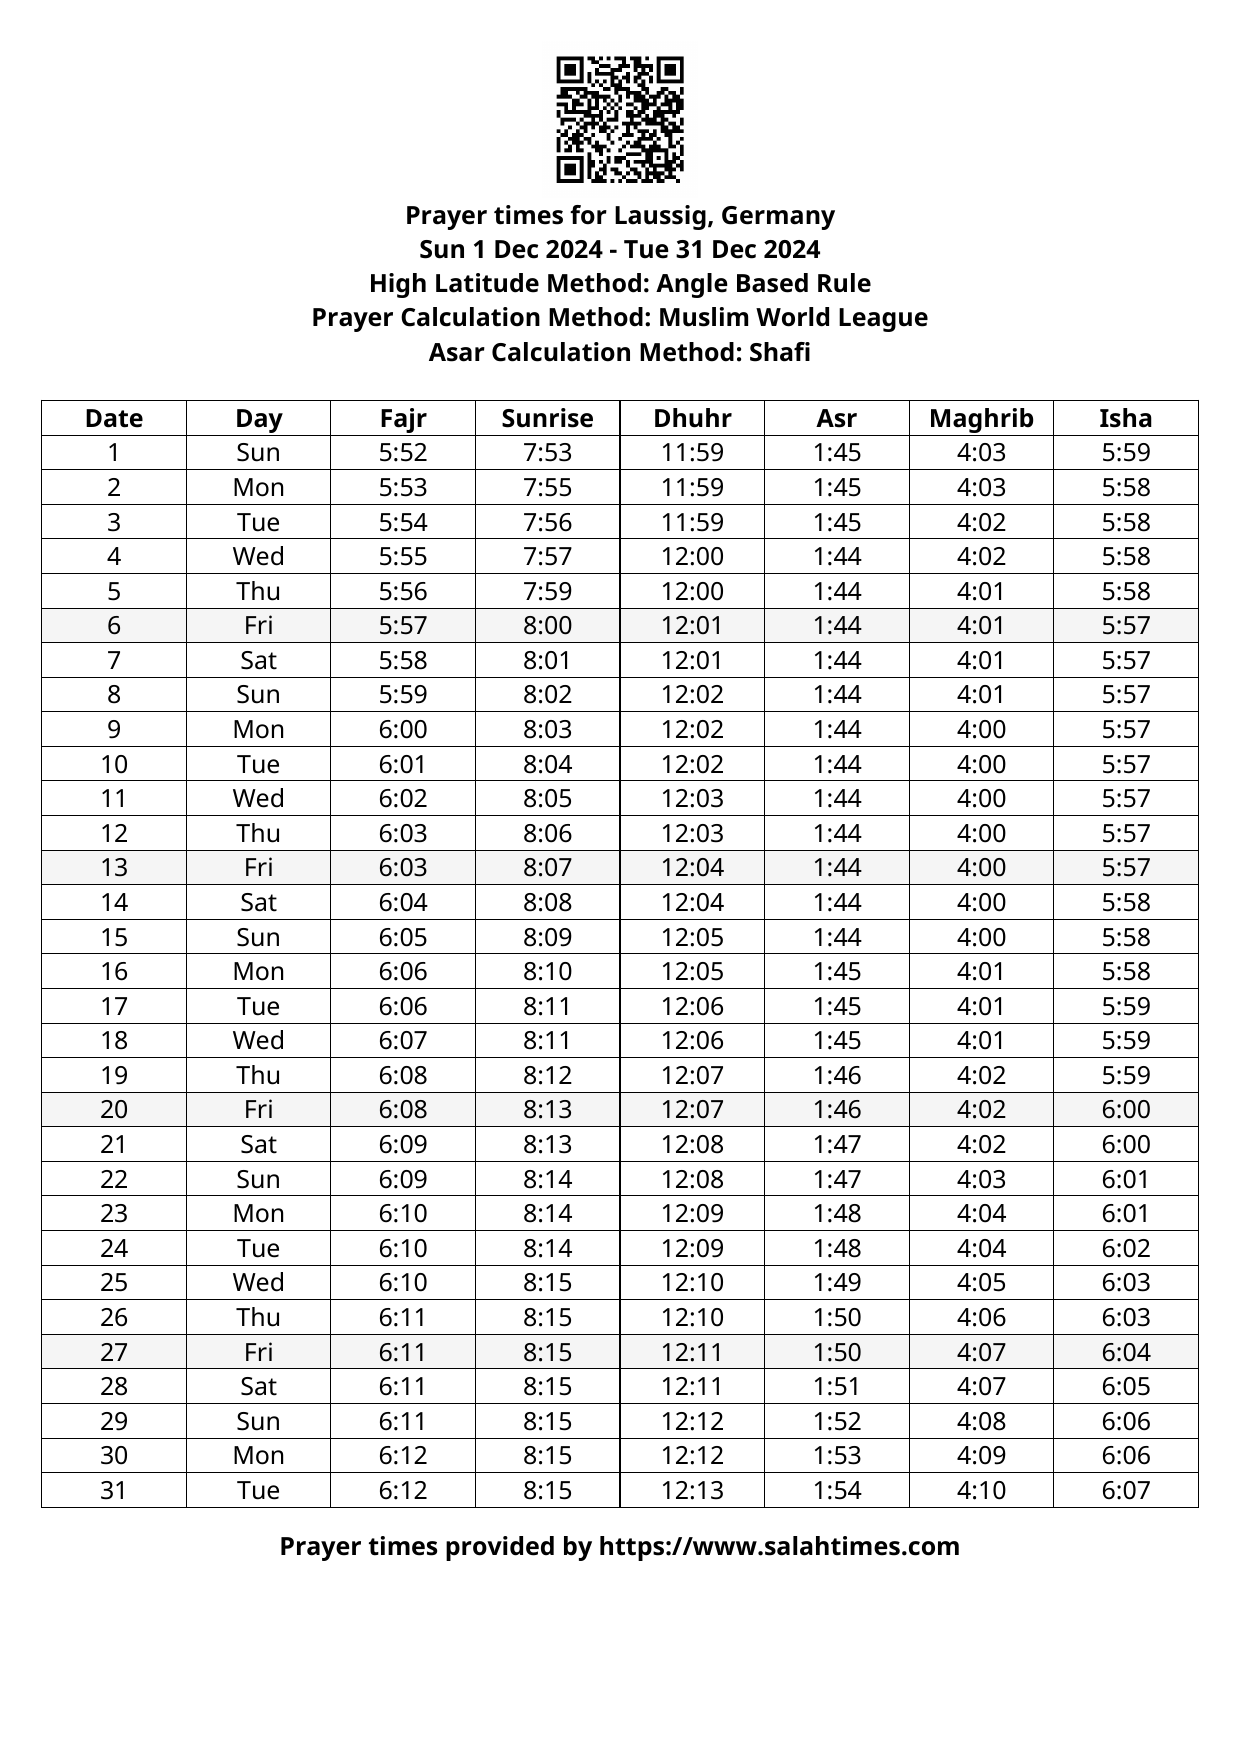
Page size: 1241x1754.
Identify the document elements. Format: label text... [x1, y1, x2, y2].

table_cell 5:57 [1054, 816, 1198, 849]
table_cell Sun [187, 678, 330, 711]
table_cell Thu [187, 1300, 330, 1334]
table_cell 12 [42, 816, 186, 849]
table_cell 12:05 [621, 920, 764, 953]
table_cell 12:07 [621, 1093, 764, 1126]
table_cell 7:56 [476, 505, 619, 538]
table_cell 12:12 [621, 1404, 764, 1437]
table_cell 8 [42, 678, 186, 711]
table_cell 1:48 [765, 1196, 909, 1230]
table_cell 5:58 [1054, 954, 1198, 988]
table_cell 11 [42, 781, 186, 815]
table_cell 8:12 [476, 1058, 619, 1092]
table_cell 12:02 [621, 747, 764, 780]
table_cell 12:01 [621, 609, 764, 642]
table_cell 6:04 [331, 885, 475, 919]
table_cell 4:01 [910, 678, 1053, 711]
text Sun 1 Dec 2024 - Tue 31 Dec 2024 [42, 232, 1198, 266]
table_cell 5:57 [331, 609, 475, 642]
table_cell 17 [42, 989, 186, 1022]
table_cell Sat [187, 643, 330, 677]
table_cell 5:57 [1054, 643, 1198, 677]
table_cell 5:59 [1054, 989, 1198, 1022]
table_cell Sat [187, 1369, 330, 1403]
table_cell 1:44 [765, 678, 909, 711]
table_cell 6:09 [331, 1127, 475, 1161]
table_cell 12:05 [621, 954, 764, 988]
table_cell 1 [42, 436, 186, 469]
table_cell Tue [187, 505, 330, 538]
text Prayer times provided by https://www.salahtimes.com [42, 1528, 1198, 1563]
table_cell 1:44 [765, 885, 909, 919]
table_cell Wed [187, 1024, 330, 1057]
table_cell 5:57 [1054, 609, 1198, 642]
table_cell 12:01 [621, 643, 764, 677]
table_cell 1:44 [765, 816, 909, 849]
table_cell 19 [42, 1058, 186, 1092]
table_cell 3 [42, 505, 186, 538]
table_cell 11:59 [621, 436, 764, 469]
table_cell 24 [42, 1231, 186, 1264]
text Asar Calculation Method: Shafi [42, 334, 1198, 368]
table_cell 6:11 [331, 1369, 475, 1403]
table_cell 8:01 [476, 643, 619, 677]
table_cell 4:02 [910, 505, 1053, 538]
table_cell 4:00 [910, 920, 1053, 953]
table_cell 12:04 [621, 885, 764, 919]
table_cell 6:04 [1054, 1335, 1198, 1368]
table_header Date [42, 401, 186, 434]
picture [542, 41, 699, 198]
table_cell 8:14 [476, 1162, 619, 1195]
table_header Day [187, 401, 330, 434]
table_cell 14 [42, 885, 186, 919]
table_cell 9 [42, 712, 186, 746]
table_cell 8:15 [476, 1439, 619, 1472]
table_cell 6:00 [1054, 1093, 1198, 1126]
table_cell 5:59 [1054, 1024, 1198, 1057]
table_cell 12:02 [621, 678, 764, 711]
table_cell 7:53 [476, 436, 619, 469]
text Prayer Calculation Method: Muslim World League [42, 300, 1198, 334]
table_cell 6:01 [1054, 1162, 1198, 1195]
table_cell 8:05 [476, 781, 619, 815]
table_cell 7:55 [476, 470, 619, 504]
table_cell 6:12 [331, 1473, 475, 1507]
table_cell 4:01 [910, 989, 1053, 1022]
table_cell Fri [187, 1335, 330, 1368]
table_cell 12:09 [621, 1231, 764, 1264]
table_cell 13 [42, 851, 186, 884]
table_cell Fri [187, 609, 330, 642]
table_cell 5:57 [1054, 851, 1198, 884]
table_cell 1:45 [765, 505, 909, 538]
table_cell 1:45 [765, 954, 909, 988]
table_cell 4:06 [910, 1300, 1053, 1334]
table_cell 12:04 [621, 851, 764, 884]
table_cell 1:44 [765, 712, 909, 746]
table_cell Wed [187, 1266, 330, 1299]
table_cell 1:50 [765, 1300, 909, 1334]
table_cell 26 [42, 1300, 186, 1334]
table_cell 4:00 [910, 781, 1053, 815]
table_cell 6:11 [331, 1404, 475, 1437]
table_cell 4:09 [910, 1439, 1053, 1472]
table_cell 4:00 [910, 747, 1053, 780]
table_cell 7 [42, 643, 186, 677]
table_cell 18 [42, 1024, 186, 1057]
table_cell 6:10 [331, 1266, 475, 1299]
table_cell 6:00 [331, 712, 475, 746]
table_cell 27 [42, 1335, 186, 1368]
table_cell Thu [187, 1058, 330, 1092]
table_cell Mon [187, 954, 330, 988]
table_cell 6:02 [331, 781, 475, 815]
table_cell 1:51 [765, 1369, 909, 1403]
table_cell 12:10 [621, 1300, 764, 1334]
table_cell 8:13 [476, 1127, 619, 1161]
table_cell Sat [187, 1127, 330, 1161]
table_cell 4:01 [910, 574, 1053, 607]
table_cell 4:04 [910, 1231, 1053, 1264]
table_cell 4:10 [910, 1473, 1053, 1507]
table_cell 6:03 [331, 816, 475, 849]
table_cell 1:49 [765, 1266, 909, 1299]
table_cell Sat [187, 885, 330, 919]
table_cell Mon [187, 712, 330, 746]
table_cell 8:10 [476, 954, 619, 988]
table_cell 8:04 [476, 747, 619, 780]
table_cell 8:06 [476, 816, 619, 849]
table_header Asr [765, 401, 909, 434]
table_cell 6:01 [331, 747, 475, 780]
table_header Maghrib [910, 401, 1053, 434]
table_header Fajr [331, 401, 475, 434]
table_cell 1:45 [765, 1024, 909, 1057]
table_cell 1:44 [765, 920, 909, 953]
table_cell 6:09 [331, 1162, 475, 1195]
table_cell 4:02 [910, 1058, 1053, 1092]
table_cell 5:58 [1054, 885, 1198, 919]
table_cell 6:06 [1054, 1404, 1198, 1437]
table_cell Wed [187, 539, 330, 573]
table_cell 5:58 [1054, 920, 1198, 953]
table_cell 1:45 [765, 470, 909, 504]
table_cell 1:53 [765, 1439, 909, 1472]
table_cell 15 [42, 920, 186, 953]
table_cell 10 [42, 747, 186, 780]
table_cell 1:50 [765, 1335, 909, 1368]
table_cell 5:57 [1054, 781, 1198, 815]
table_cell 5:57 [1054, 712, 1198, 746]
table_cell 6:10 [331, 1196, 475, 1230]
table_cell 8:15 [476, 1473, 619, 1507]
table_cell 12:03 [621, 781, 764, 815]
table_cell 4:02 [910, 1127, 1053, 1161]
table_cell 12:08 [621, 1162, 764, 1195]
table_cell 5:59 [1054, 1058, 1198, 1092]
table_cell 6:10 [331, 1231, 475, 1264]
table_cell 5 [42, 574, 186, 607]
table_cell 8:14 [476, 1196, 619, 1230]
table_cell 12:11 [621, 1369, 764, 1403]
table_cell 5:59 [331, 678, 475, 711]
table_cell 1:46 [765, 1093, 909, 1126]
table_cell Thu [187, 816, 330, 849]
table_cell 6:06 [331, 989, 475, 1022]
table_cell 4:01 [910, 954, 1053, 988]
table_cell 16 [42, 954, 186, 988]
table_cell Tue [187, 1231, 330, 1264]
table_cell 4:00 [910, 816, 1053, 849]
table_cell 1:47 [765, 1127, 909, 1161]
table_cell 4:01 [910, 609, 1053, 642]
table_cell 4:00 [910, 712, 1053, 746]
table_cell 8:02 [476, 678, 619, 711]
table_cell 23 [42, 1196, 186, 1230]
table_cell 1:45 [765, 989, 909, 1022]
table_cell Mon [187, 1439, 330, 1472]
table_cell 21 [42, 1127, 186, 1161]
table_cell 12:07 [621, 1058, 764, 1092]
table_cell 4:03 [910, 436, 1053, 469]
table_cell 12:03 [621, 816, 764, 849]
table_header Sunrise [476, 401, 619, 434]
table_cell 5:58 [1054, 505, 1198, 538]
table_cell 6:06 [331, 954, 475, 988]
table_cell Tue [187, 747, 330, 780]
table_cell 1:54 [765, 1473, 909, 1507]
table_cell 5:58 [331, 643, 475, 677]
table_cell 8:15 [476, 1404, 619, 1437]
table_cell 8:15 [476, 1335, 619, 1368]
table_cell 5:57 [1054, 747, 1198, 780]
table_cell 12:00 [621, 574, 764, 607]
table_cell 1:48 [765, 1231, 909, 1264]
table_cell 7:59 [476, 574, 619, 607]
table_cell 6:03 [1054, 1300, 1198, 1334]
table_cell 6:07 [1054, 1473, 1198, 1507]
table_cell 1:45 [765, 436, 909, 469]
table_cell Fri [187, 1093, 330, 1126]
table_cell 6:01 [1054, 1196, 1198, 1230]
table_cell 6:11 [331, 1300, 475, 1334]
table_cell 5:58 [1054, 574, 1198, 607]
table_cell 4:02 [910, 1093, 1053, 1126]
table_cell 1:44 [765, 851, 909, 884]
table_cell 25 [42, 1266, 186, 1299]
table_cell 7:57 [476, 539, 619, 573]
table_cell 5:59 [1054, 436, 1198, 469]
table_cell 6:02 [1054, 1231, 1198, 1264]
table_cell 29 [42, 1404, 186, 1437]
table_cell Mon [187, 1196, 330, 1230]
table_cell 4:04 [910, 1196, 1053, 1230]
table_cell 11:59 [621, 505, 764, 538]
table_cell 4:00 [910, 885, 1053, 919]
table_cell 5:56 [331, 574, 475, 607]
table_cell 4:07 [910, 1335, 1053, 1368]
table_cell 8:07 [476, 851, 619, 884]
table_cell 1:44 [765, 781, 909, 815]
table_cell 4:03 [910, 470, 1053, 504]
table_cell 5:54 [331, 505, 475, 538]
table_cell 4:08 [910, 1404, 1053, 1437]
table_cell 12:08 [621, 1127, 764, 1161]
table_cell 8:08 [476, 885, 619, 919]
table_cell 4:01 [910, 1024, 1053, 1057]
table_cell 8:14 [476, 1231, 619, 1264]
table_cell 5:55 [331, 539, 475, 573]
table_cell 5:58 [1054, 470, 1198, 504]
table_cell 1:47 [765, 1162, 909, 1195]
text High Latitude Method: Angle Based Rule [42, 266, 1198, 300]
table_cell 28 [42, 1369, 186, 1403]
table_cell 6:03 [331, 851, 475, 884]
table_cell Sun [187, 1404, 330, 1437]
table_header Dhuhr [621, 401, 764, 434]
table_cell 8:15 [476, 1266, 619, 1299]
table_cell 20 [42, 1093, 186, 1126]
table_cell 1:44 [765, 609, 909, 642]
text Prayer times for Laussig, Germany [42, 198, 1198, 232]
table_cell 6 [42, 609, 186, 642]
table_cell 12:13 [621, 1473, 764, 1507]
table_cell 8:15 [476, 1300, 619, 1334]
table_cell 4:00 [910, 851, 1053, 884]
table_cell 8:03 [476, 712, 619, 746]
table_cell 31 [42, 1473, 186, 1507]
table_cell 6:05 [331, 920, 475, 953]
table_cell 12:10 [621, 1266, 764, 1299]
table_cell 6:06 [1054, 1439, 1198, 1472]
table_cell 4 [42, 539, 186, 573]
table_cell 8:09 [476, 920, 619, 953]
table_cell 8:13 [476, 1093, 619, 1126]
table_cell 6:11 [331, 1335, 475, 1368]
table_cell 12:06 [621, 989, 764, 1022]
table_cell Mon [187, 470, 330, 504]
table_cell 2 [42, 470, 186, 504]
table_cell 4:05 [910, 1266, 1053, 1299]
table_cell 1:52 [765, 1404, 909, 1437]
table_cell 6:12 [331, 1439, 475, 1472]
table_cell 1:44 [765, 643, 909, 677]
table_cell 5:52 [331, 436, 475, 469]
table_cell 1:44 [765, 539, 909, 573]
table_cell 1:44 [765, 574, 909, 607]
table_cell 8:11 [476, 1024, 619, 1057]
table_cell 6:00 [1054, 1127, 1198, 1161]
table_cell Tue [187, 989, 330, 1022]
table_cell 4:01 [910, 643, 1053, 677]
table_cell 1:46 [765, 1058, 909, 1092]
table_cell 22 [42, 1162, 186, 1195]
table_cell 5:57 [1054, 678, 1198, 711]
table_cell Wed [187, 781, 330, 815]
table_cell 12:00 [621, 539, 764, 573]
table_cell 6:08 [331, 1058, 475, 1092]
table_cell Thu [187, 574, 330, 607]
table_cell 4:02 [910, 539, 1053, 573]
table_cell 30 [42, 1439, 186, 1472]
table_header Isha [1054, 401, 1198, 434]
table_cell 8:11 [476, 989, 619, 1022]
table_cell 6:08 [331, 1093, 475, 1126]
table_cell Sun [187, 920, 330, 953]
table_cell 12:06 [621, 1024, 764, 1057]
table_cell Sun [187, 1162, 330, 1195]
table_cell 12:11 [621, 1335, 764, 1368]
table_cell Tue [187, 1473, 330, 1507]
table_cell 1:44 [765, 747, 909, 780]
table_cell 12:09 [621, 1196, 764, 1230]
table_cell 4:07 [910, 1369, 1053, 1403]
table_cell 8:15 [476, 1369, 619, 1403]
table_cell 12:12 [621, 1439, 764, 1472]
table_cell 11:59 [621, 470, 764, 504]
table_cell 12:02 [621, 712, 764, 746]
table_cell 6:07 [331, 1024, 475, 1057]
table_cell 6:03 [1054, 1266, 1198, 1299]
table_cell 6:05 [1054, 1369, 1198, 1403]
table_cell Fri [187, 851, 330, 884]
table_cell 8:00 [476, 609, 619, 642]
table_cell Sun [187, 436, 330, 469]
table_cell 4:03 [910, 1162, 1053, 1195]
table_cell 5:58 [1054, 539, 1198, 573]
table_cell 5:53 [331, 470, 475, 504]
